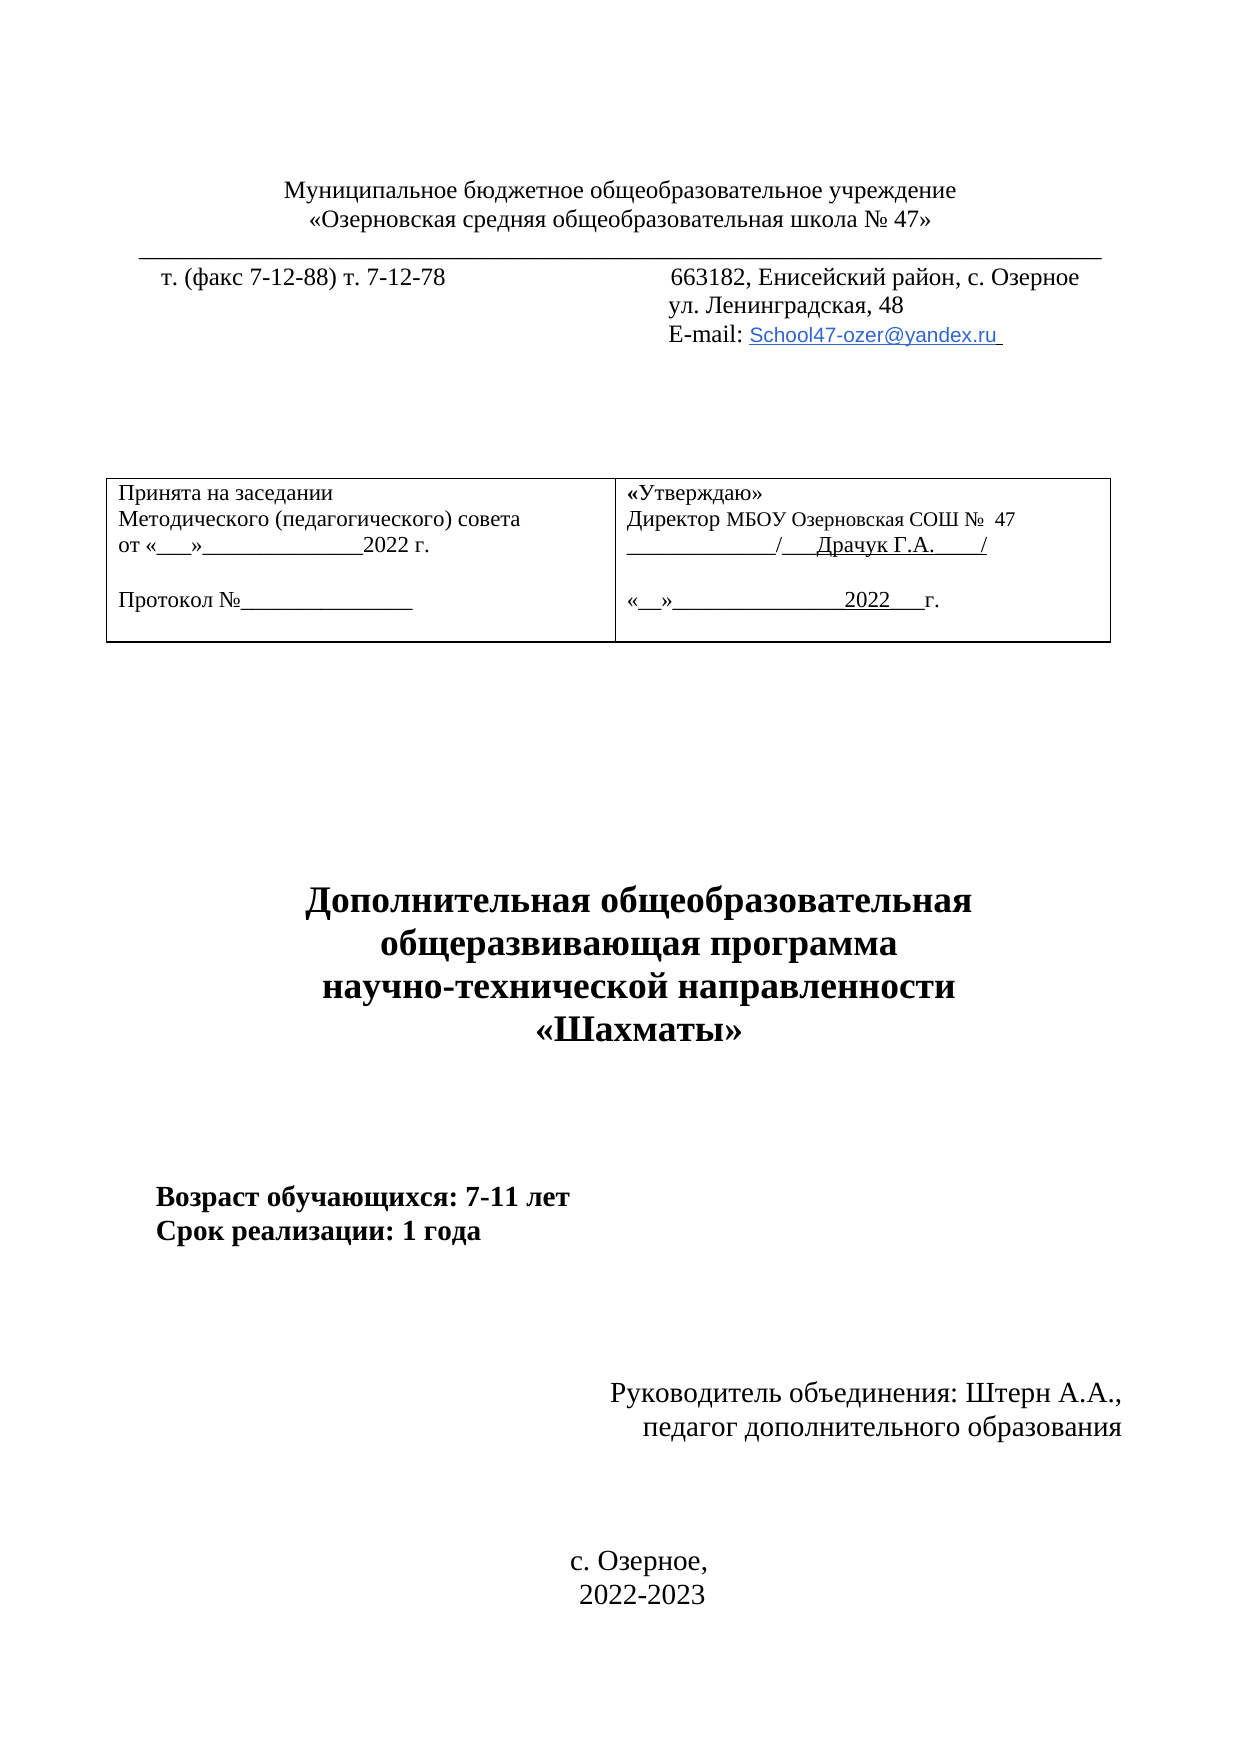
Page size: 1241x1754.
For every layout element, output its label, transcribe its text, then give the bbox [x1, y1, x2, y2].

table_header Принята на заседании Методического (педагогического) совета от «___»______________2022 г. Протокол №_______________ [107, 479, 615, 641]
text научно-технической направленности [156, 963, 1122, 1007]
text с. Озерное, [156, 1543, 1122, 1577]
text Срок реализации: 1 года [156, 1213, 1122, 1246]
text Дополнительная общеобразовательная общеразвивающая программа [156, 877, 1122, 963]
text «Озерновская средняя общеобразовательная школа № 47» [118, 204, 1122, 233]
text педагог дополнительного образования [156, 1409, 1122, 1443]
text т. (факс 7-12-88) т. 7-12-78 663182, Енисейский район, с. Озерное [118, 262, 1122, 291]
text Муниципальное бюджетное общеобразовательное учреждение [118, 176, 1122, 204]
text 2022-2023 [118, 1577, 1122, 1610]
text Возраст обучающихся: 7-11 лет [156, 1179, 1122, 1213]
text Руководитель объединения: Штерн А.А., [156, 1376, 1122, 1409]
table_header «Утверждаю» Директор МБОУ Озерновская СОШ № 47 _____________/___Драчук Г.А.____/ «__»_______________2022___г. [616, 479, 1110, 641]
text ул. Ленинградская, 48 [118, 291, 1122, 319]
text E-mail: School47-ozer@yandex.ru [118, 319, 1122, 348]
text _____________________________________________________________________________ [118, 233, 1122, 262]
text «Шахматы» [156, 1007, 1122, 1050]
